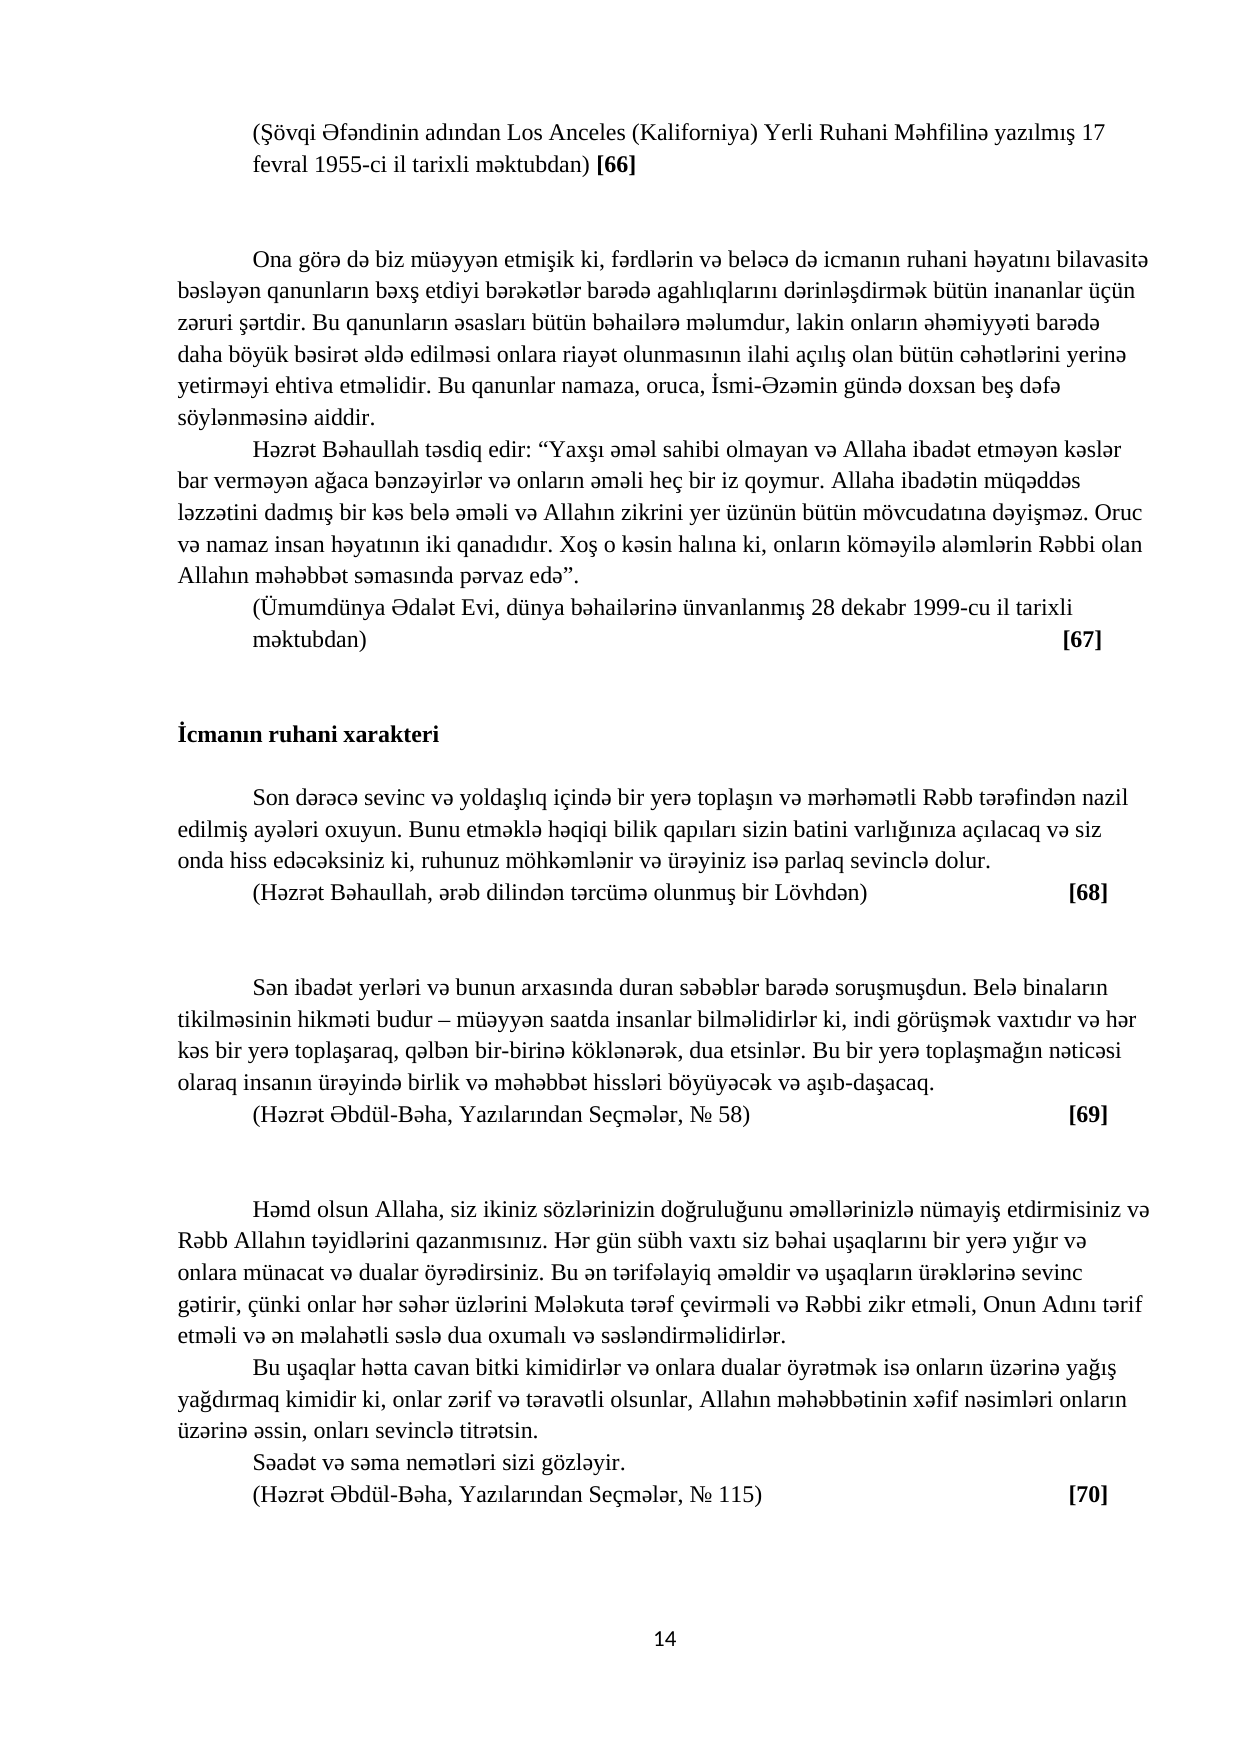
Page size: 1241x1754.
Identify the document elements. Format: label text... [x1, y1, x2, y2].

text (Həzrət Əbdül-Bəha, Yazılarından Seçmələr, № 115) [70] [252, 1480, 1152, 1507]
text Son dərəcə sevinc və yoldaşlıq içində bir yerə toplaşın və mərhəmətli Rəbb tərəfindən nazil edilmiş ayələri oxuyun. Bunu etməklə həqiqi bilik qapıları sizin batini varlığınıza açılacaq və siz onda hiss edəcəksiniz ki, ruhunuz möhkəmlənir və ürəyiniz isə parlaq sevinclə dolur. [177, 783, 1152, 874]
text Səadət və səma nemətləri sizi gözləyir. [177, 1448, 1152, 1476]
text Bu uşaqlar hətta cavan bitki kimidirlər və onlara dualar öyrətmək isə onların üzərinə yağış yağdırmaq kimidir ki, onlar zərif və təravətli olsunlar, Allahın məhəbbətinin xəfif nəsimləri onların üzərinə əssin, onları sevinclə titrətsin. [177, 1353, 1152, 1444]
text (Həzrət Bəhaullah, ərəb dilindən tərcümə olunmuş bir Lövhdən) [68] [252, 878, 1152, 906]
text (Həzrət Əbdül-Bəha, Yazılarından Seçmələr, № 58) [69] [252, 1100, 1152, 1127]
text İcmanın ruhani xarakteri [177, 720, 1152, 747]
text (Ümumdünya Ədalət Evi, dünya bəhailərinə ünvanlanmış 28 dekabr 1999-cu il tarixli məktubdan) [67] [252, 593, 1152, 652]
text Ona görə də biz müəyyən etmişik ki, fərdlərin və beləcə də icmanın ruhani həyatını bilavasitə bəsləyən qanunların bəxş etdiyi bərəkətlər barədə agahlıqlarını dərinləşdirmək bütün inananlar üçün zəruri şərtdir. Bu qanunların əsasları bütün bəhailərə məlumdur, lakin onların əhəmiyyəti barədə daha böyük bəsirət əldə edilməsi onlara riayət olunmasının ilahi açılış olan bütün cəhətlərini yerinə yetirməyi ehtiva etməlidir. Bu qanunlar namaza, oruca, İsmi-Əzəmin gündə doxsan beş dəfə söylənməsinə aiddir. [177, 245, 1152, 431]
text Sən ibadət yerləri və bunun arxasında duran səbəblər barədə soruşmuşdun. Belə binaların tikilməsinin hikməti budur – müəyyən saatda insanlar bilməlidirlər ki, indi görüşmək vaxtıdır və hər kəs bir yerə toplaşaraq, qəlbən bir-birinə köklənərək, dua etsinlər. Bu bir yerə toplaşmağın nəticəsi olaraq insanın ürəyində birlik və məhəbbət hissləri böyüyəcək və aşıb-daşacaq. [177, 973, 1152, 1096]
text (Şövqi Əfəndinin adından Los Anceles (Kaliforniya) Yerli Ruhani Məhfilinə yazılmış 17 fevral 1955-ci il tarixli məktubdan) [66] [252, 118, 1152, 177]
text Həmd olsun Allaha, siz ikiniz sözlərinizin doğruluğunu əməllərinizlə nümayiş etdirmisiniz və Rəbb Allahın təyidlərini qazanmısınız. Hər gün sübh vaxtı siz bəhai uşaqlarını bir yerə yığır və onlara münacat və dualar öyrədirsiniz. Bu ən tərifəlayiq əməldir və uşaqların ürəklərinə sevinc gətirir, çünki onlar hər səhər üzlərini Mələkuta tərəf çevirməli və Rəbbi zikr etməli, Onun Adını tərif etməli və ən məlahətli səslə dua oxumalı və səsləndirməlidirlər. [177, 1195, 1152, 1349]
text Həzrət Bəhaullah təsdiq edir: “Yaxşı əməl sahibi olmayan və Allaha ibadət etməyən kəslər bar verməyən ağaca bənzəyirlər və onların əməli heç bir iz qoymur. Allaha ibadətin müqəddəs ləzzətini dadmış bir kəs belə əməli və Allahın zikrini yer üzünün bütün mövcudatına dəyişməz. Oruc və namaz insan həyatının iki qanadıdır. Xoş o kəsin halına ki, onların köməyilə aləmlərin Rəbbi olan Allahın məhəbbət səmasında pərvaz edə”. [177, 435, 1152, 589]
